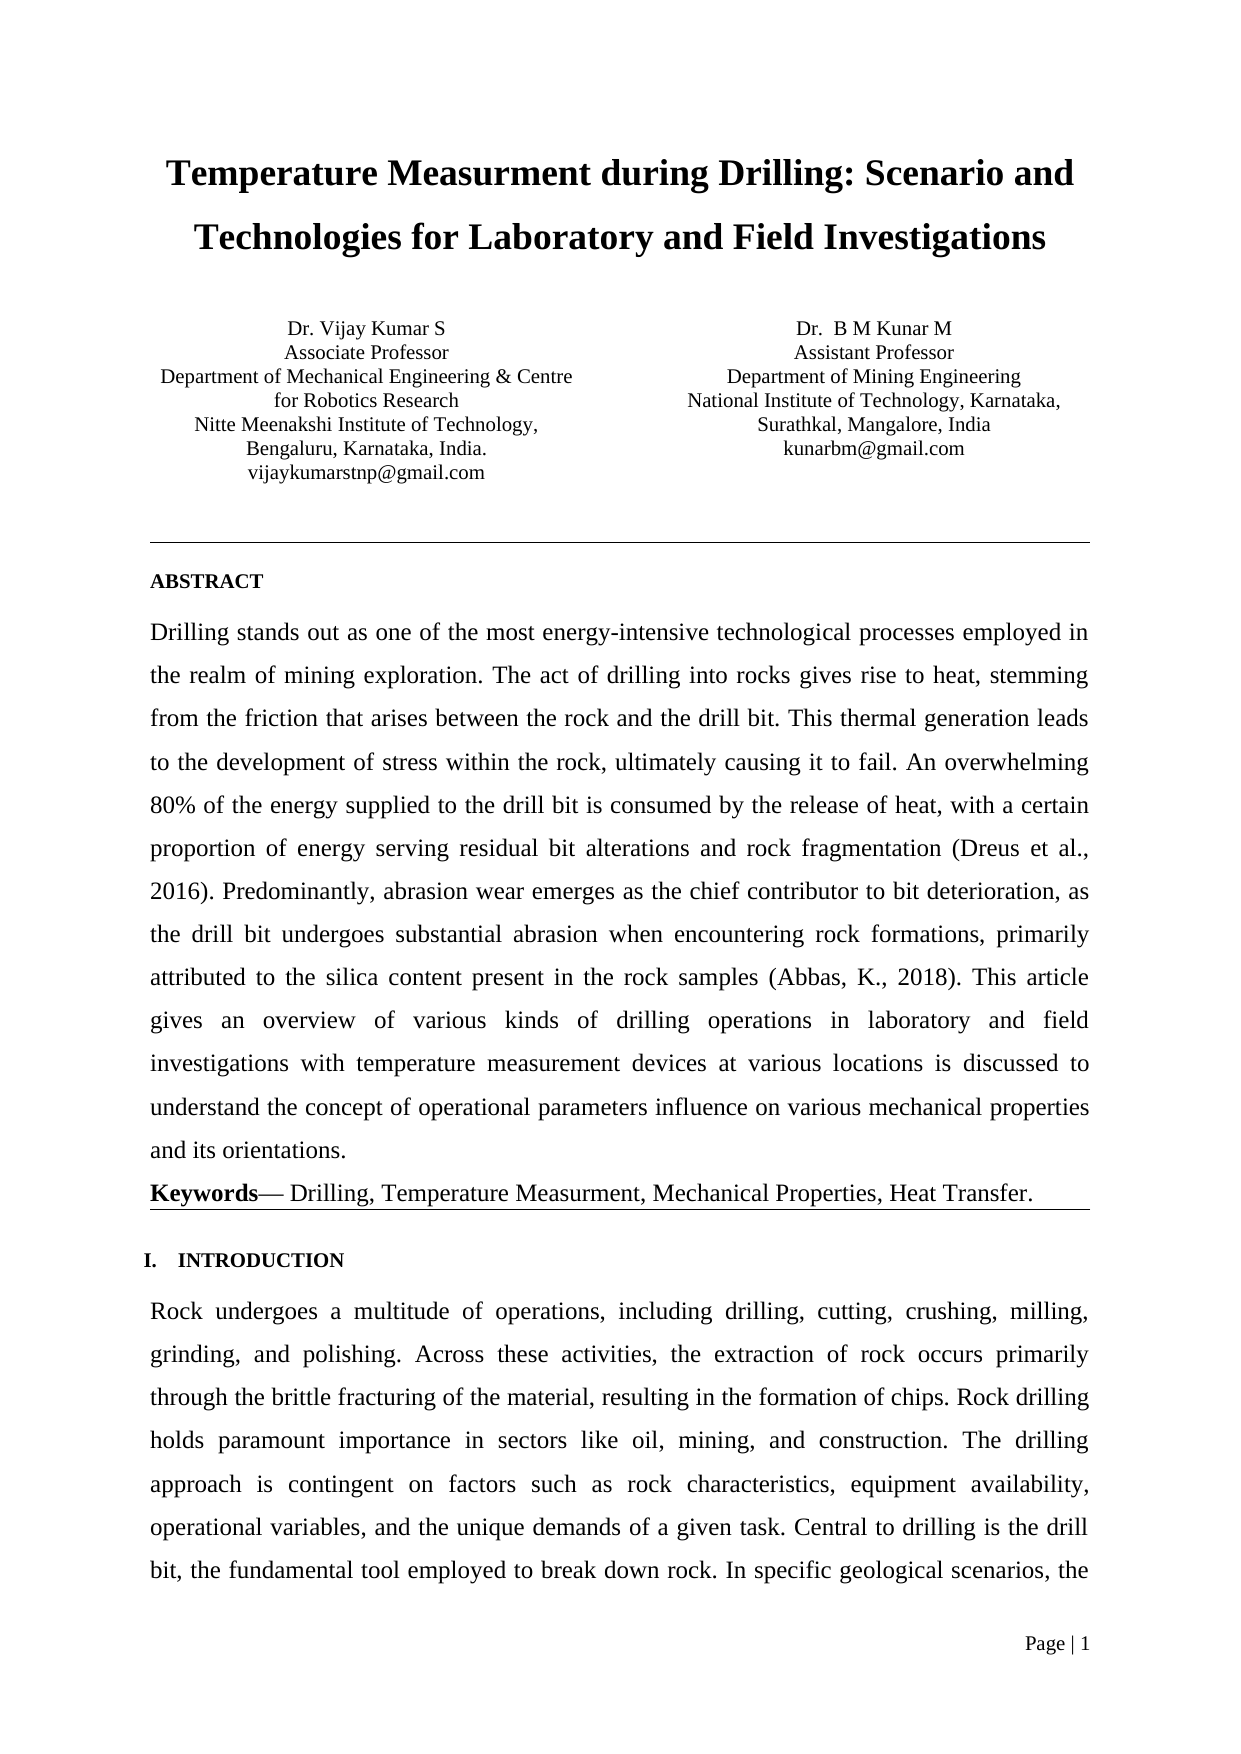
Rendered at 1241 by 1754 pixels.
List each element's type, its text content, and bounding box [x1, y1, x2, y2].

text Drilling stands out as one of the most energy-intensive technological processes employed in the realm of mining exploration. The act of drilling into rocks gives rise to heat, stemming from the friction that arises between the rock and the drill bit. This thermal generation leads to the development of stress within the rock, ultimately causing it to fail. An overwhelming 80% of the energy supplied to the drill bit is consumed by the release of heat, with a certain proportion of energy serving residual bit alterations and rock fragmentation (Dreus et al., 2016). Predominantly, abrasion wear emerges as the chief contributor to bit deterioration, as the drill bit undergoes substantial abrasion when encountering rock formations, primarily attributed to the silica content present in the rock samples (Abbas, K., 2018). This article gives an overview of various kinds of drilling operations in laboratory and field investigations with temperature measurement devices at various locations is discussed to understand the concept of operational parameters influence on various mechanical properties and its orientations. [150, 617, 1090, 1163]
text Associate Professor [150, 340, 583, 364]
title Temperature Measurment during Drilling: Scenario and Technologies for Laboratory and Field Investigations [150, 150, 1090, 258]
text Keywords— Drilling, Temperature Measurment, Mechanical Properties, Heat Transfer. [150, 1178, 1090, 1209]
text ABSTRACT [150, 569, 1090, 593]
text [150, 1296, 1090, 1584]
text Assistant Professor [658, 340, 1090, 364]
text Dr. B M Kunar M [658, 316, 1090, 340]
subtitle INTRODUCTION [150, 1248, 1090, 1272]
text kunarbm@gmail.com [658, 436, 1090, 460]
text Nitte Meenakshi Institute of Technology, Bengaluru, Karnataka, India. vijaykumarstnp@gmail.com [150, 412, 583, 484]
text Department of Mechanical Engineering & Centre for Robotics Research [150, 364, 583, 412]
text National Institute of Technology, Karnataka, Surathkal, Mangalore, India [658, 388, 1090, 436]
text Dr. Vijay Kumar S [150, 316, 583, 340]
text Department of Mining Engineering [658, 364, 1090, 388]
